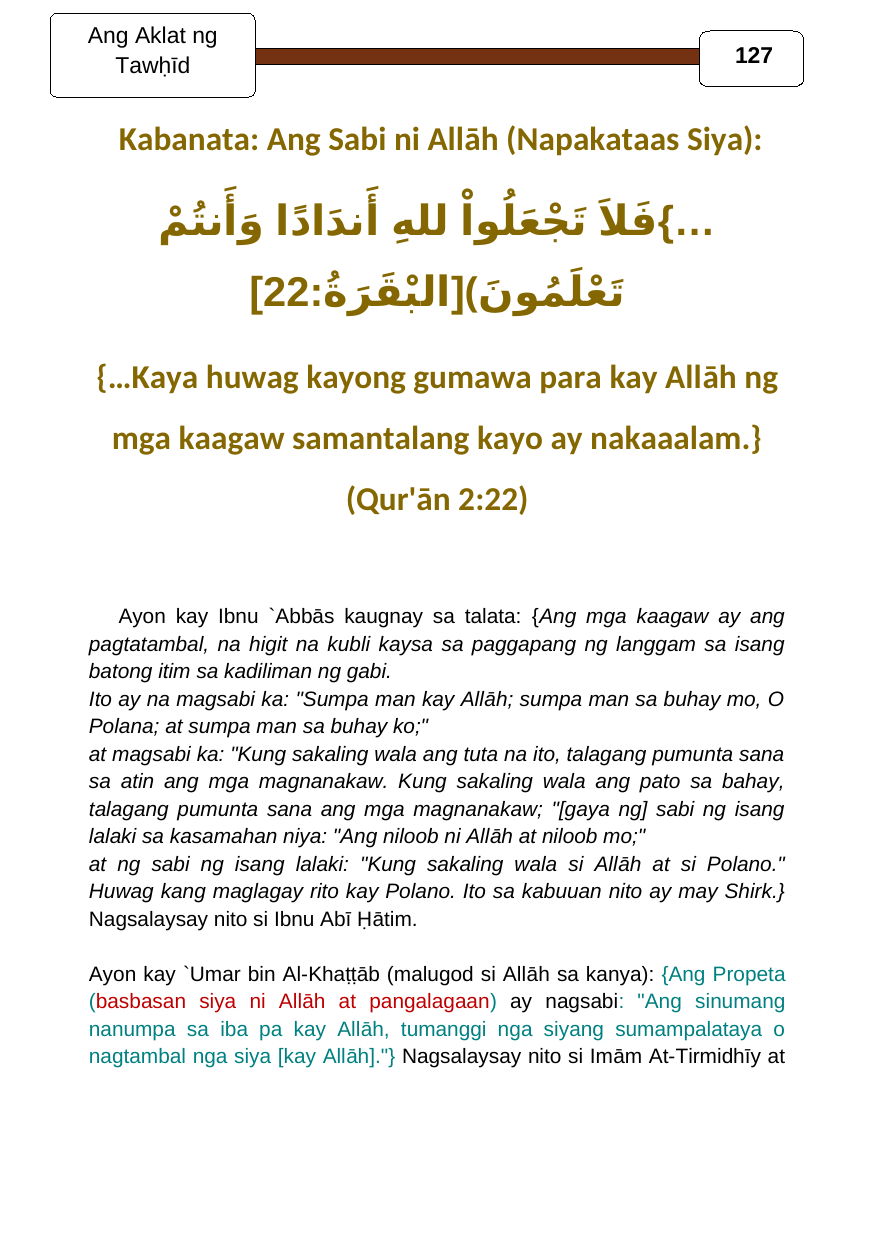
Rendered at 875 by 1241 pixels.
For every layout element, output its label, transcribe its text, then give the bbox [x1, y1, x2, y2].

list Ayon kay Ibnu `Abbās kaugnay sa talata: {Ang mga kaagaw ay ang pagtatambal, na higit na kubli kaysa sa paggapang ng langgam sa isang batong itim sa kadiliman ng gabi. [89, 604, 785, 683]
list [89, 962, 785, 1068]
subtitle …}فَلاَ تَجْعَلُواْ للهِ أَندَادًا وَأَنتُمْ تَعْلَمُونَ﴾[البْقَرَةُ:22] [89, 196, 785, 316]
subtitle {…Kaya huwag kayong gumawa para kay Allāh ng mga kaagaw samantalang kayo ay nakaaalam.} (Qur'ān 2:22) [89, 356, 785, 519]
list at magsabi ka: "Kung sakaling wala ang tuta na ito, talagang pumunta sana sa atin ang mga magnanakaw. Kung sakaling wala ang pato sa bahay, talagang pumunta sana ang mga magnanakaw; "[gaya ng] sabi ng isang lalaki sa kasamahan niya: "Ang niloob ni Allāh at niloob mo;" [89, 742, 785, 848]
subtitle Kabanata: Ang Sabi ni Allāh (Napakataas Siya): [89, 118, 785, 159]
list at ng sabi ng isang lalaki: "Kung sakaling wala si Allāh at si Polano." Huwag kang maglagay rito kay Polano. Ito sa kabuuan nito ay may Shirk.} Nagsalaysay nito si Ibnu Abī Ḥātim. [89, 852, 785, 931]
list Ito ay na magsabi ka: "Sumpa man kay Allāh; sumpa man sa buhay mo, O Polana; at sumpa man sa buhay ko;" [89, 687, 785, 738]
